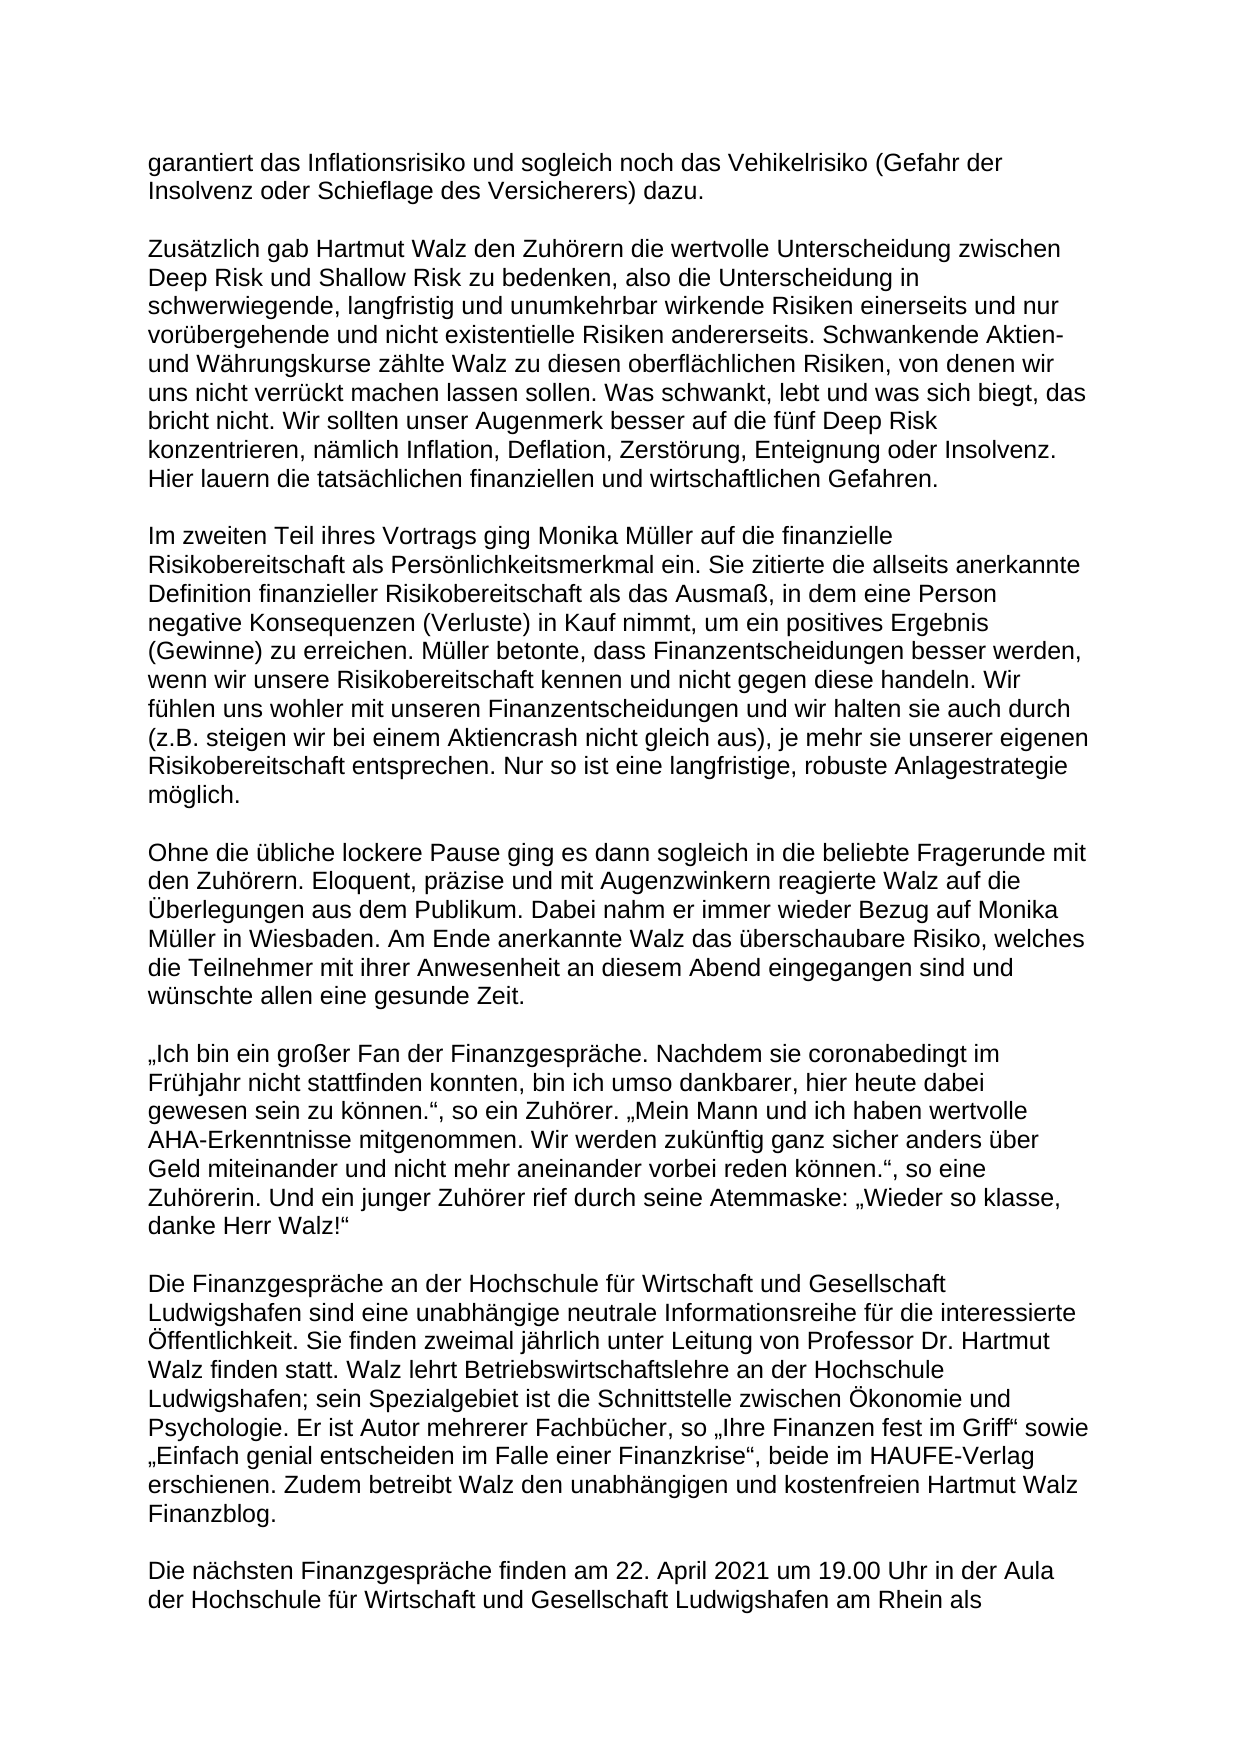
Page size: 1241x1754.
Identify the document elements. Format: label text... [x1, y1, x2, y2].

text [148, 1556, 1093, 1614]
text Ohne die übliche lockere Pause ging es dann sogleich in die beliebte Fragerunde mit den Zuhörern. Eloquent, präzise und mit Augenzwinkern reagierte Walz auf die Überlegungen aus dem Publikum. Dabei nahm er immer wieder Bezug auf Monika Müller in Wiesbaden. Am Ende anerkannte Walz das überschaubare Risiko, welches die Teilnehmer mit ihrer Anwesenheit an diesem Abend eingegangen sind und wünschte allen eine gesunde Zeit. [148, 838, 1093, 1010]
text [148, 148, 1093, 205]
text „Ich bin ein großer Fan der Finanzgespräche. Nachdem sie coronabedingt im Frühjahr nicht stattfinden konnten, bin ich umso dankbarer, hier heute dabei gewesen sein zu können.“, so ein Zuhörer. „Mein Mann und ich haben wertvolle AHA-Erkenntnisse mitgenommen. Wir werden zukünftig ganz sicher anders über Geld miteinander und nicht mehr aneinander vorbei reden können.“, so eine Zuhörerin. Und ein junger Zuhörer rief durch seine Atemmaske: „Wieder so klasse, danke Herr Walz!“ [148, 1039, 1093, 1240]
text Die Finanzgespräche an der Hochschule für Wirtschaft und Gesellschaft Ludwigshafen sind eine unabhängige neutrale Informationsreihe für die interessierte Öffentlichkeit. Sie finden zweimal jährlich unter Leitung von Professor Dr. Hartmut Walz finden statt. Walz lehrt Betriebswirtschaftslehre an der Hochschule Ludwigshafen; sein Spezialgebiet ist die Schnittstelle zwischen Ökonomie und Psychologie. Er ist Autor mehrerer Fachbücher, so „Ihre Finanzen fest im Griff“ sowie „Einfach genial entscheiden im Falle einer Finanzkrise“, beide im HAUFE-Verlag erschienen. Zudem betreibt Walz den unabhängigen und kostenfreien Hartmut Walz Finanzblog. [148, 1269, 1093, 1528]
text Zusätzlich gab Hartmut Walz den Zuhörern die wertvolle Unterscheidung zwischen Deep Risk und Shallow Risk zu bedenken, also die Unterscheidung in schwerwiegende, langfristig und unumkehrbar wirkende Risiken einerseits und nur vorübergehende und nicht existentielle Risiken andererseits. Schwankende Aktien- und Währungskurse zählte Walz zu diesen oberflächlichen Risiken, von denen wir uns nicht verrückt machen lassen sollen. Was schwankt, lebt und was sich biegt, das bricht nicht. Wir sollten unser Augenmerk besser auf die fünf Deep Risk konzentrieren, nämlich Inflation, Deflation, Zerstörung, Enteignung oder Insolvenz. Hier lauern die tatsächlichen finanziellen und wirtschaftlichen Gefahren. [148, 234, 1093, 493]
text Im zweiten Teil ihres Vortrags ging Monika Müller auf die finanzielle Risikobereitschaft als Persönlichkeitsmerkmal ein. Sie zitierte die allseits anerkannte Definition finanzieller Risikobereitschaft als das Ausmaß, in dem eine Person negative Konsequenzen (Verluste) in Kauf nimmt, um ein positives Ergebnis (Gewinne) zu erreichen. Müller betonte, dass Finanzentscheidungen besser werden, wenn wir unsere Risikobereitschaft kennen und nicht gegen diese handeln. Wir fühlen uns wohler mit unseren Finanzentscheidungen und wir halten sie auch durch (z.B. steigen wir bei einem Aktiencrash nicht gleich aus), je mehr sie unserer eigenen Risikobereitschaft entsprechen. Nur so ist eine langfristige, robuste Anlagestrategie möglich. [148, 521, 1093, 809]
